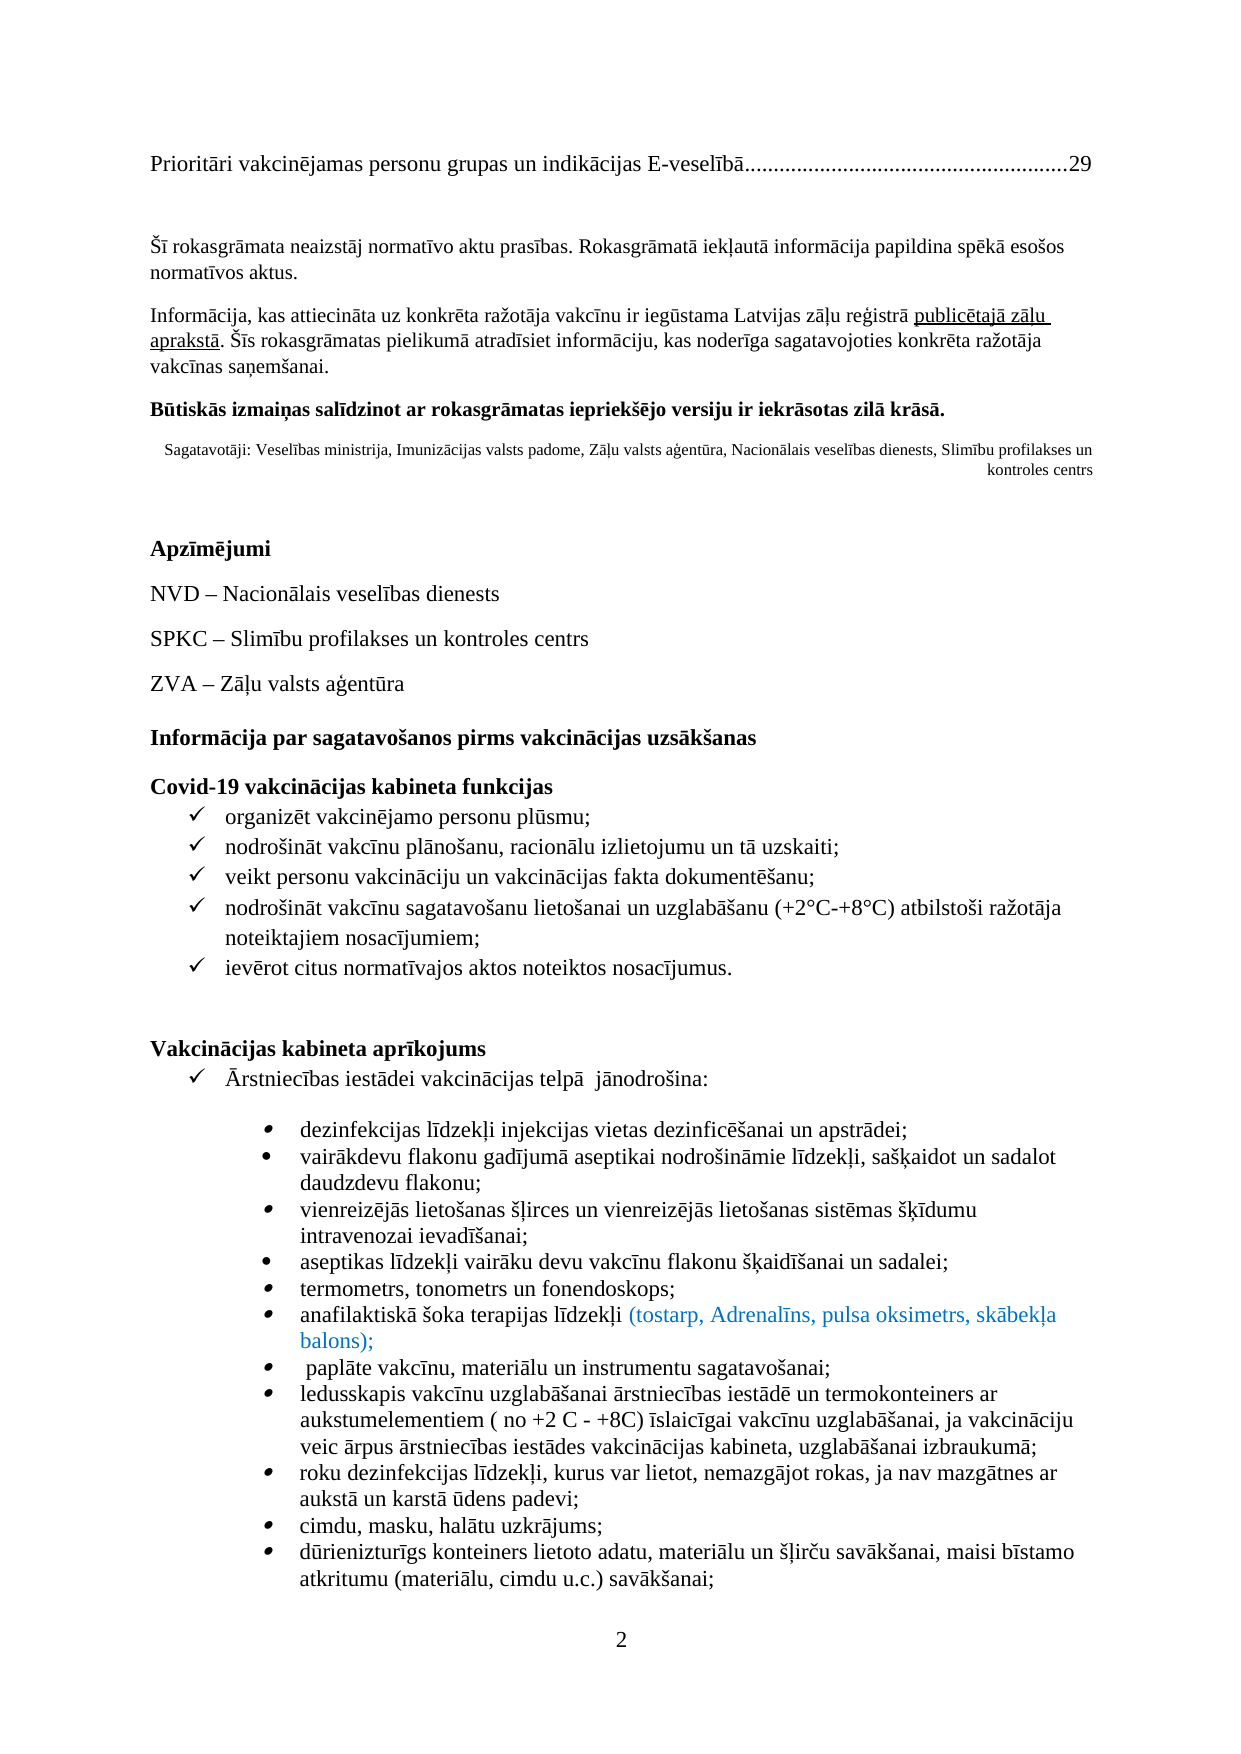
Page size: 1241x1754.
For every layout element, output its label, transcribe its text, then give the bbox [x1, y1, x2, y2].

text Apzīmējumi [150, 535, 1093, 561]
list anafilaktiskā šoka terapijas līdzekļi (tostarp, Adrenalīns, pulsa oksimetrs, skābekļa balons); [262, 1301, 1093, 1354]
list cimdu, masku, halātu uzkrājums; [262, 1512, 1093, 1538]
text Būtiskās izmaiņas salīdzinot ar rokasgrāmatas iepriekšējo versiju ir iekrāsotas zilā krāsā. [150, 397, 1093, 421]
subtitle Informācija par sagatavošanos pirms vakcinācijas uzsākšanas [150, 723, 1093, 750]
text Sagatavotāji: Veselības ministrija, Imunizācijas valsts padome, Zāļu valsts aģentūra, Nacionālais veselības dienests, Slimību profilakses un kontroles centrs [150, 439, 1093, 479]
text ZVA – Zāļu valsts aģentūra [150, 670, 1093, 696]
list dūrienizturīgs konteiners lietoto adatu, materiālu un šļirču savākšanai, maisi bīstamo atkritumu (materiālu, cimdu u.c.) savākšanai; [262, 1538, 1093, 1591]
text NVD – Nacionālais veselības dienests [150, 580, 1093, 606]
list roku dezinfekcijas līdzekļi, kurus var lietot, nemazgājot rokas, ja nav mazgātnes ar aukstā un karstā ūdens padevi; [262, 1459, 1093, 1512]
subtitle Covid-19 vakcinācijas kabineta funkcijas [150, 773, 1093, 799]
list Ārstniecības iestādei vakcinācijas telpā jānodrošina: [187, 1066, 1093, 1092]
list nodrošināt vakcīnu plānošanu, racionālu izlietojumu un tā uzskaiti; [187, 833, 1093, 859]
list termometrs, tonometrs un fonendoskops; [262, 1275, 1093, 1301]
text Informācija, kas attiecināta uz konkrēta ražotāja vakcīnu ir iegūstama Latvijas zāļu reģistrā publicētajā zāļu aprakstā. Šīs rokasgrāmatas pielikumā atradīsiet informāciju, kas noderīga sagatavojoties konkrēta ražotāja vakcīnas saņemšanai. [150, 302, 1093, 378]
list paplāte vakcīnu, materiālu un instrumentu sagatavošanai; [262, 1354, 1093, 1380]
text Šī rokasgrāmata neaizstāj normatīvo aktu prasības. Rokasgrāmatā iekļautā informācija papildina spēkā esošos normatīvos aktus. [150, 234, 1093, 284]
list veikt personu vakcināciju un vakcinācijas fakta dokumentēšanu; [187, 863, 1093, 890]
list organizēt vakcinējamo personu plūsmu; [187, 803, 1093, 829]
list vairākdevu flakonu gadījumā aseptikai nodrošināmie līdzekļi, sašķaidot un sadalot daudzdevu flakonu; [262, 1143, 1093, 1196]
list vienreizējās lietošanas šļirces un vienreizējās lietošanas sistēmas šķīdumu intravenozai ievadīšanai; [262, 1196, 1093, 1248]
list aseptikas līdzekļi vairāku devu vakcīnu flakonu šķaidīšanai un sadalei; [262, 1248, 1093, 1275]
list nodrošināt vakcīnu sagatavošanu lietošanai un uzglabāšanu (+2°C-+8°C) atbilstoši ražotāja noteiktajiem nosacījumiem; [187, 894, 1093, 950]
list ievērot citus normatīvajos aktos noteiktos nosacījumus. [187, 954, 1093, 980]
list dezinfekcijas līdzekļi injekcijas vietas dezinficēšanai un apstrādei; [262, 1117, 1093, 1143]
subtitle Vakcinācijas kabineta aprīkojums [150, 1035, 1093, 1062]
text SPKC – Slimību profilakses un kontroles centrs [150, 625, 1093, 651]
list ledusskapis vakcīnu uzglabāšanai ārstniecības iestādē un termokonteiners ar aukstumelementiem ( no +2 C - +8C) īslaicīgai vakcīnu uzglabāšanai, ja vakcināciju veic ārpus ārstniecības iestādes vakcinācijas kabineta, uzglabāšanai izbraukumā; [262, 1380, 1093, 1459]
